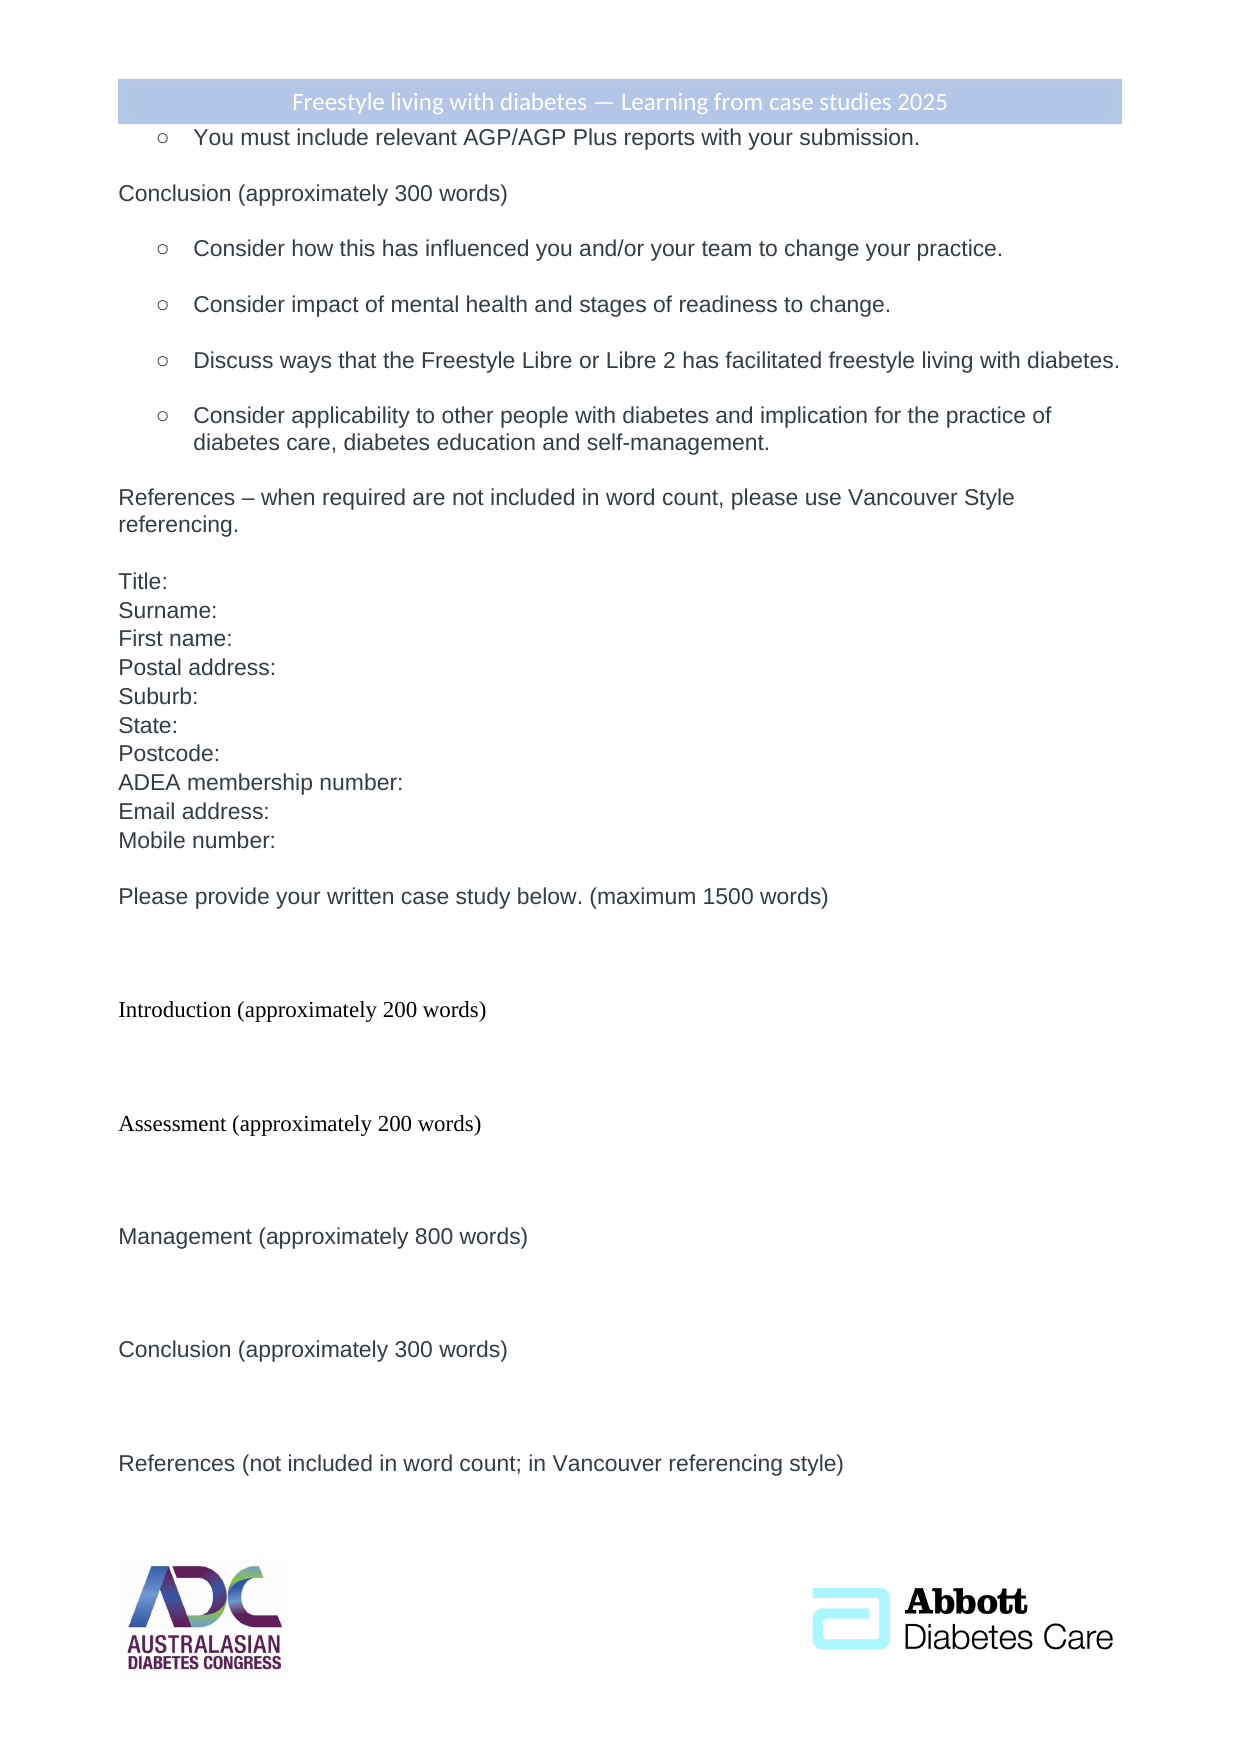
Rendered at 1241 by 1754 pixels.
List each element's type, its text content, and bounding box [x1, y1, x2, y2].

text Title: Surname: First name: Postal address: Suburb: State: Postcode: ADEA membership number: Email address: Mobile number: [118, 566, 1122, 853]
list You must include relevant AGP/AGP Plus reports with your submission. [156, 125, 1122, 151]
text References (not included in word count; in Vancouver referencing style) [118, 1450, 1122, 1476]
list Consider applicability to other people with diabetes and implication for the practice of diabetes care, diabetes education and self-management. [156, 402, 1122, 455]
text Management (approximately 800 words) [118, 1223, 1122, 1249]
text References – when required are not included in word count, please use Vancouver Style referencing. [118, 484, 1122, 537]
text Please provide your written case study below. (maximum 1500 words) [118, 883, 1122, 909]
text Assessment (approximately 200 words) [118, 1109, 1122, 1136]
picture [118, 1557, 290, 1681]
list Consider how this has influenced you and/or your team to change your practice. [156, 235, 1122, 262]
picture [806, 1581, 1117, 1653]
text Conclusion (approximately 300 words) [118, 180, 1122, 206]
text Introduction (approximately 200 words) [118, 996, 1122, 1022]
list Discuss ways that the Freestyle Libre or Libre 2 has facilitated freestyle living with diabetes. [156, 347, 1122, 373]
text Conclusion (approximately 300 words) [118, 1336, 1122, 1363]
list Consider impact of mental health and stages of readiness to change. [156, 291, 1122, 317]
